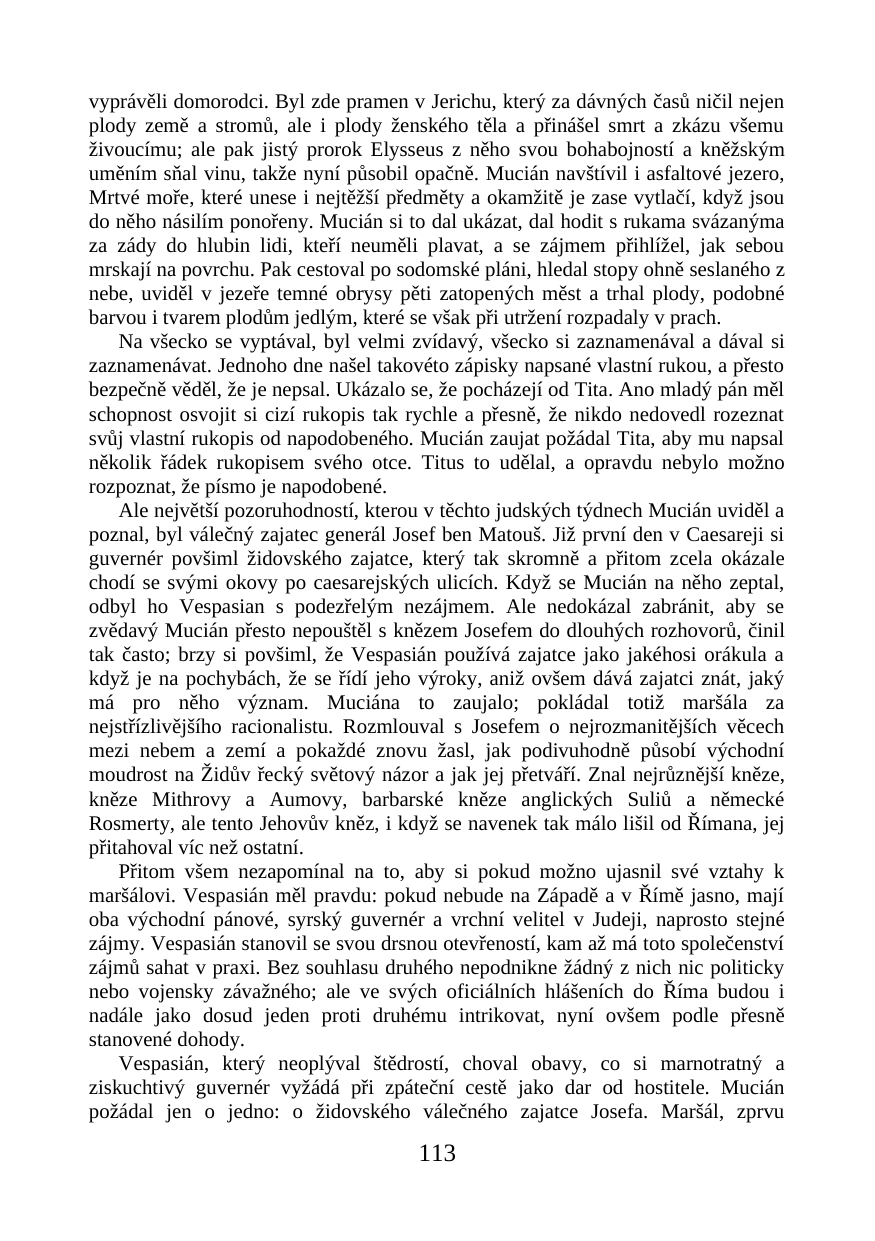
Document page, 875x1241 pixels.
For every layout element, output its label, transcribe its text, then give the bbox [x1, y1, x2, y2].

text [89, 89, 785, 329]
text Na všecko se vyptával, byl velmi zvídavý, všecko si zaznamenával a dával si zaznamenávat. Jednoho dne našel takovéto zápisky napsané vlastní rukou, a přesto bezpečně věděl, že je nepsal. Ukázalo se, že pocházejí od Tita. Ano mladý pán měl schopnost osvojit si cizí rukopis tak rychle a přesně, že nikdo nedovedl rozeznat svůj vlastní rukopis od napodobeného. Mucián zaujat požádal Tita, aby mu napsal několik řádek rukopisem svého otce. Titus to udělal, a opravdu nebylo možno rozpoznat, že písmo je napodobené. [89, 329, 785, 498]
text Ale největší pozoruhodností, kterou v těchto judských týdnech Mucián uviděl a poznal, byl válečný zajatec generál Josef ben Matouš. Již první den v Caesareji si guvernér povšiml židovského zajatce, který tak skromně a přitom zcela okázale chodí se svými okovy po caesarejských ulicích. Když se Mucián na něho zeptal, odbyl ho Vespasian s podezřelým nezájmem. Ale nedokázal zabránit, aby se zvědavý Mucián přesto nepouštěl s knězem Josefem do dlouhých rozhovorů, činil tak často; brzy si povšiml, že Vespasián používá zajatce jako jakéhosi orákula a když je na pochybách, že se řídí jeho výroky, aniž ovšem dává zajatci znát, jaký má pro něho význam. Muciána to zaujalo; pokládal totiž maršála za nejstřízlivějšího racionalistu. Rozmlouval s Josefem o nejrozmanitějších věcech mezi nebem a zemí a pokaždé znovu žasl, jak podivuhodně působí východní moudrost na Židův řecký světový názor a jak jej přetváří. Znal nejrůznější kněze, kněze Mithrovy a Aumovy, barbarské kněze anglických Suliů a německé Rosmerty, ale tento Jehovův kněz, i když se navenek tak málo lišil od Římana, jej přitahoval víc než ostatní. [89, 498, 785, 859]
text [89, 1051, 785, 1123]
text Přitom všem nezapomínal na to, aby si pokud možno ujasnil své vztahy k maršálovi. Vespasián měl pravdu: pokud nebude na Západě a v Římě jasno, mají oba východní pánové, syrský guvernér a vrchní velitel v Judeji, naprosto stejné zájmy. Vespasián stanovil se svou drsnou otevřeností, kam až má toto společenství zájmů sahat v praxi. Bez souhlasu druhého nepodnikne žádný z nich nic politicky nebo vojensky závažného; ale ve svých oficiálních hlášeních do Říma budou i nadále jako dosud jeden proti druhému intrikovat, nyní ovšem podle přesně stanovené dohody. [89, 859, 785, 1051]
